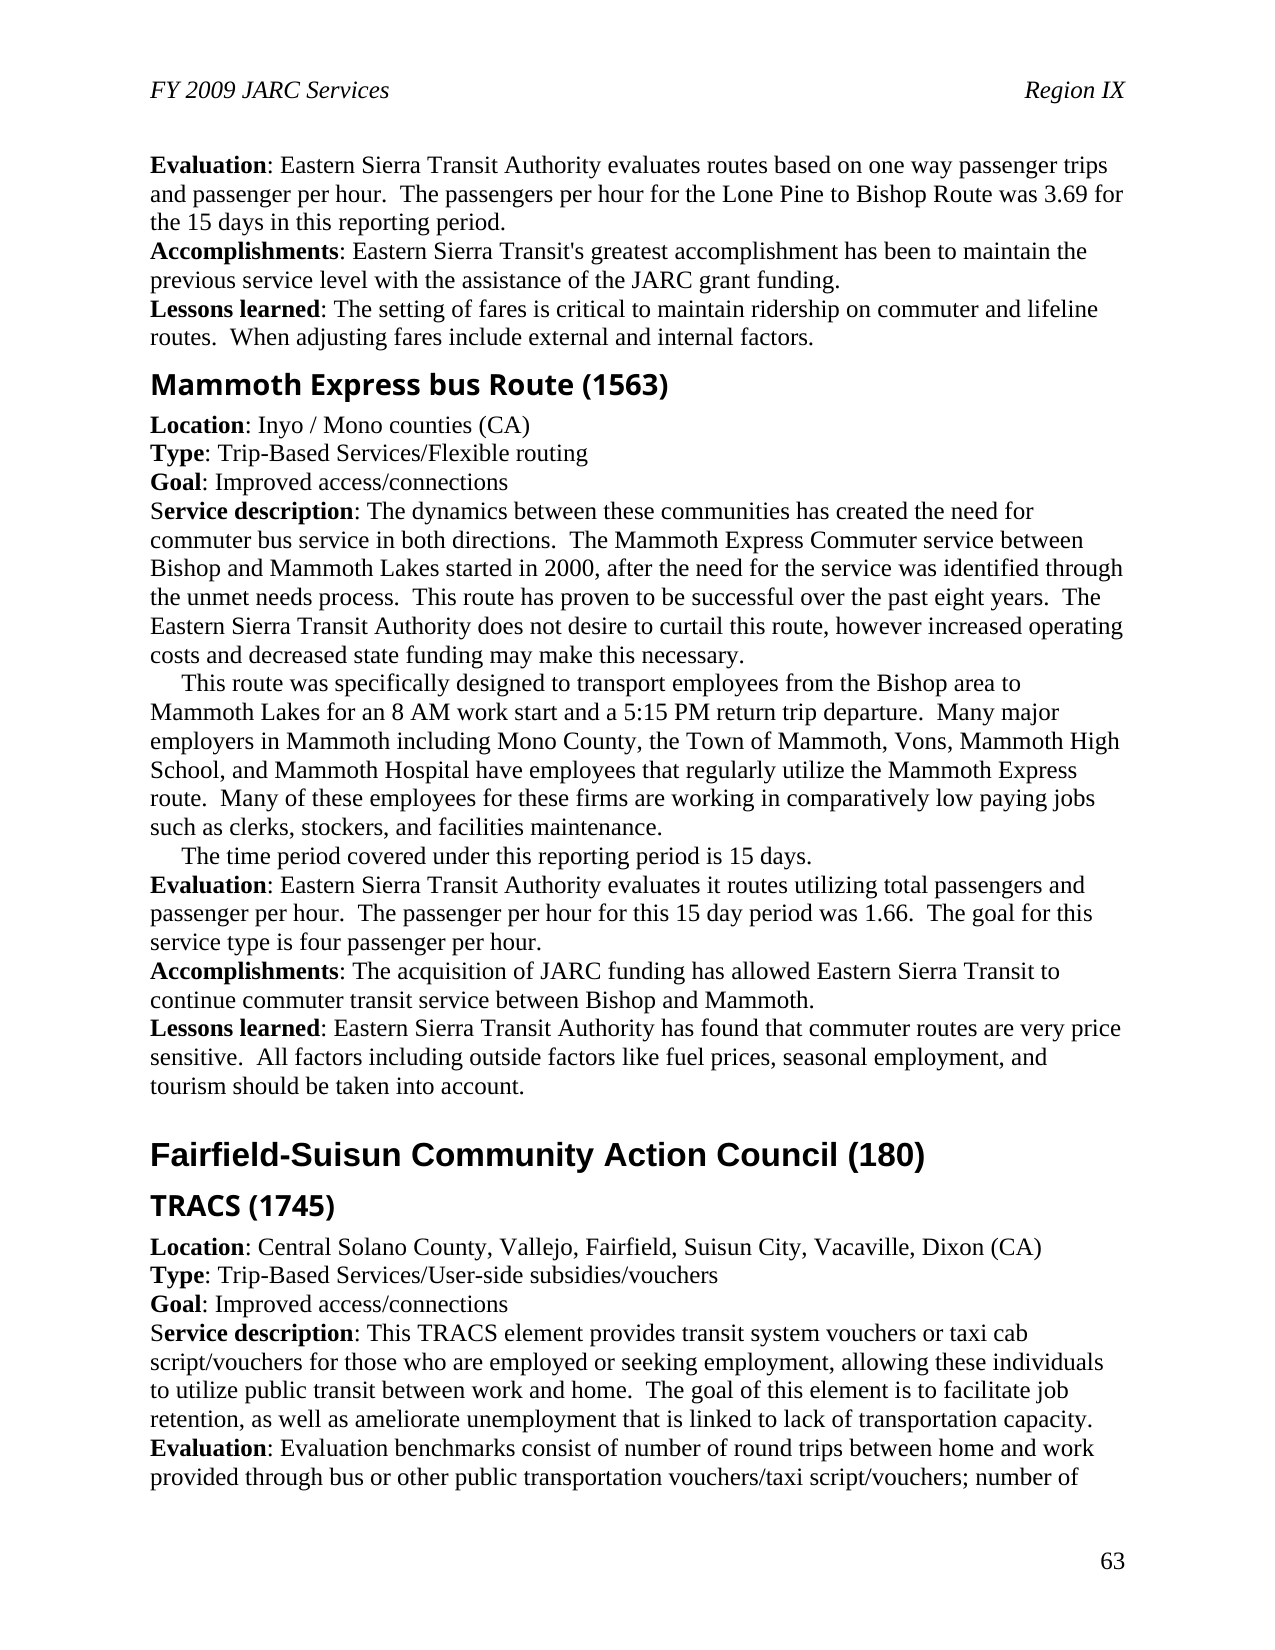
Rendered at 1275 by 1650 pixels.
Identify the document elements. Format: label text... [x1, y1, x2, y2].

text Service description: This TRACS element provides transit system vouchers or taxi cab script/vouchers for those who are employed or seeking employment, allowing these individuals to utilize public transit between work and home. The goal of this element is to facilitate job retention, as well as ameliorate unemployment that is linked to lack of transportation capacity. [150, 1318, 1125, 1433]
text Service description: The dynamics between these communities has created the need for commuter bus service in both directions. The Mammoth Express Commuter service between Bishop and Mammoth Lakes started in 2000, after the need for the service was identified through the unmet needs process. This route has proven to be successful over the past eight years. The Eastern Sierra Transit Authority does not desire to curtail this route, however increased operating costs and decreased state funding may make this necessary. This route was specifically designed to transport employees from the Bishop area to Mammoth Lakes for an 8 AM work start and a 5:15 PM return trip departure. Many major employers in Mammoth including Mono County, the Town of Mammoth, Vons, Mammoth High School, and Mammoth Hospital have employees that regularly utilize the Mammoth Express route. Many of these employees for these firms are working in comparatively low paying jobs such as clerks, stockers, and facilities maintenance. The time period covered under this reporting period is 15 days. [150, 496, 1125, 870]
subtitle TRACS (1745) [150, 1186, 1125, 1225]
text Type: Trip-Based Services/Flexible routing [150, 438, 1125, 467]
text Lessons learned: Eastern Sierra Transit Authority has found that commuter routes are very price sensitive. All factors including outside factors like fuel prices, seasonal employment, and tourism should be taken into account. [150, 1013, 1125, 1100]
text Goal: Improved access/connections [150, 467, 1125, 496]
text Goal: Improved access/connections [150, 1289, 1125, 1318]
text Evaluation: Eastern Sierra Transit Authority evaluates it routes utilizing total passengers and passenger per hour. The passenger per hour for this 15 day period was 1.66. The goal for this service type is four passenger per hour. [150, 870, 1125, 956]
text Type: Trip-Based Services/User-side subsidies/vouchers [150, 1260, 1125, 1289]
text Lessons learned: The setting of fares is critical to maintain ridership on commuter and lifeline routes. When adjusting fares include external and internal factors. [150, 294, 1125, 351]
text Evaluation: Eastern Sierra Transit Authority evaluates routes based on one way passenger trips and passenger per hour. The passengers per hour for the Lone Pine to Bishop Route was 3.69 for the 15 days in this reporting period. [150, 150, 1125, 236]
text Accomplishments: The acquisition of JARC funding has allowed Eastern Sierra Transit to continue commuter transit service between Bishop and Mammoth. [150, 956, 1125, 1013]
text Location: Central Solano County, Vallejo, Fairfield, Suisun City, Vacaville, Dixon (CA) [150, 1232, 1125, 1260]
text Location: Inyo / Mono counties (CA) [150, 410, 1125, 438]
subtitle Mammoth Express bus Route (1563) [150, 364, 1125, 403]
subtitle Fairfield-Suisun Community Action Council (180) [150, 1135, 1125, 1173]
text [150, 1433, 1125, 1490]
text Accomplishments: Eastern Sierra Transit's greatest accomplishment has been to maintain the previous service level with the assistance of the JARC grant funding. [150, 236, 1125, 294]
